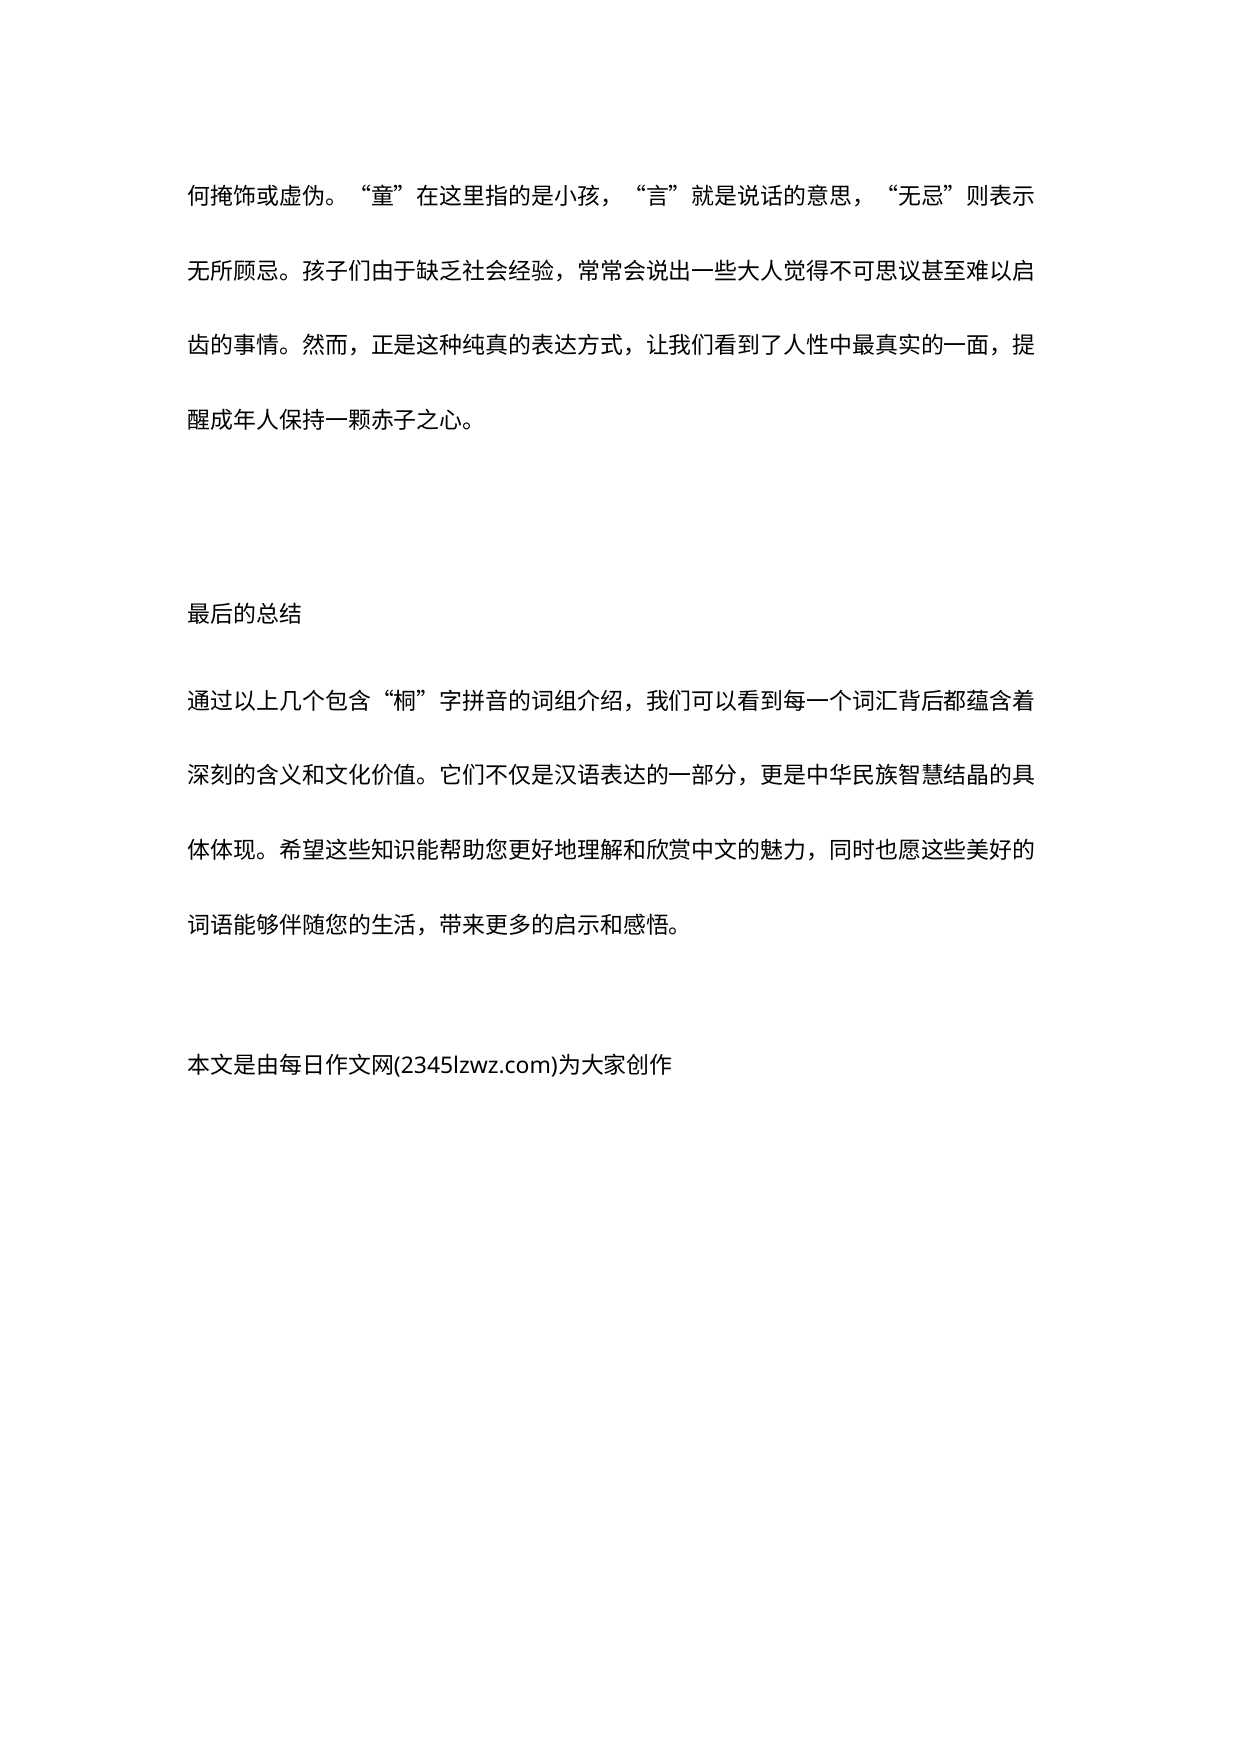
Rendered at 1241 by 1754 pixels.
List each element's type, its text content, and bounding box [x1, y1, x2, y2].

text 最后的总结 [187, 580, 1053, 645]
text 本文是由每日作文网(2345lzwz.com)为大家创作 [187, 1031, 1053, 1096]
text 通过以上几个包含“桐”字拼音的词组介绍，我们可以看到每一个词汇背后都蕴含着深刻的含义和文化价值。它们不仅是汉语表达的一部分，更是中华民族智慧结晶的具体体现。希望这些知识能帮助您更好地理解和欣赏中文的魅力，同时也愿这些美好的词语能够伴随您的生活，带来更多的启示和感悟。 [187, 667, 1053, 956]
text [187, 162, 1053, 451]
